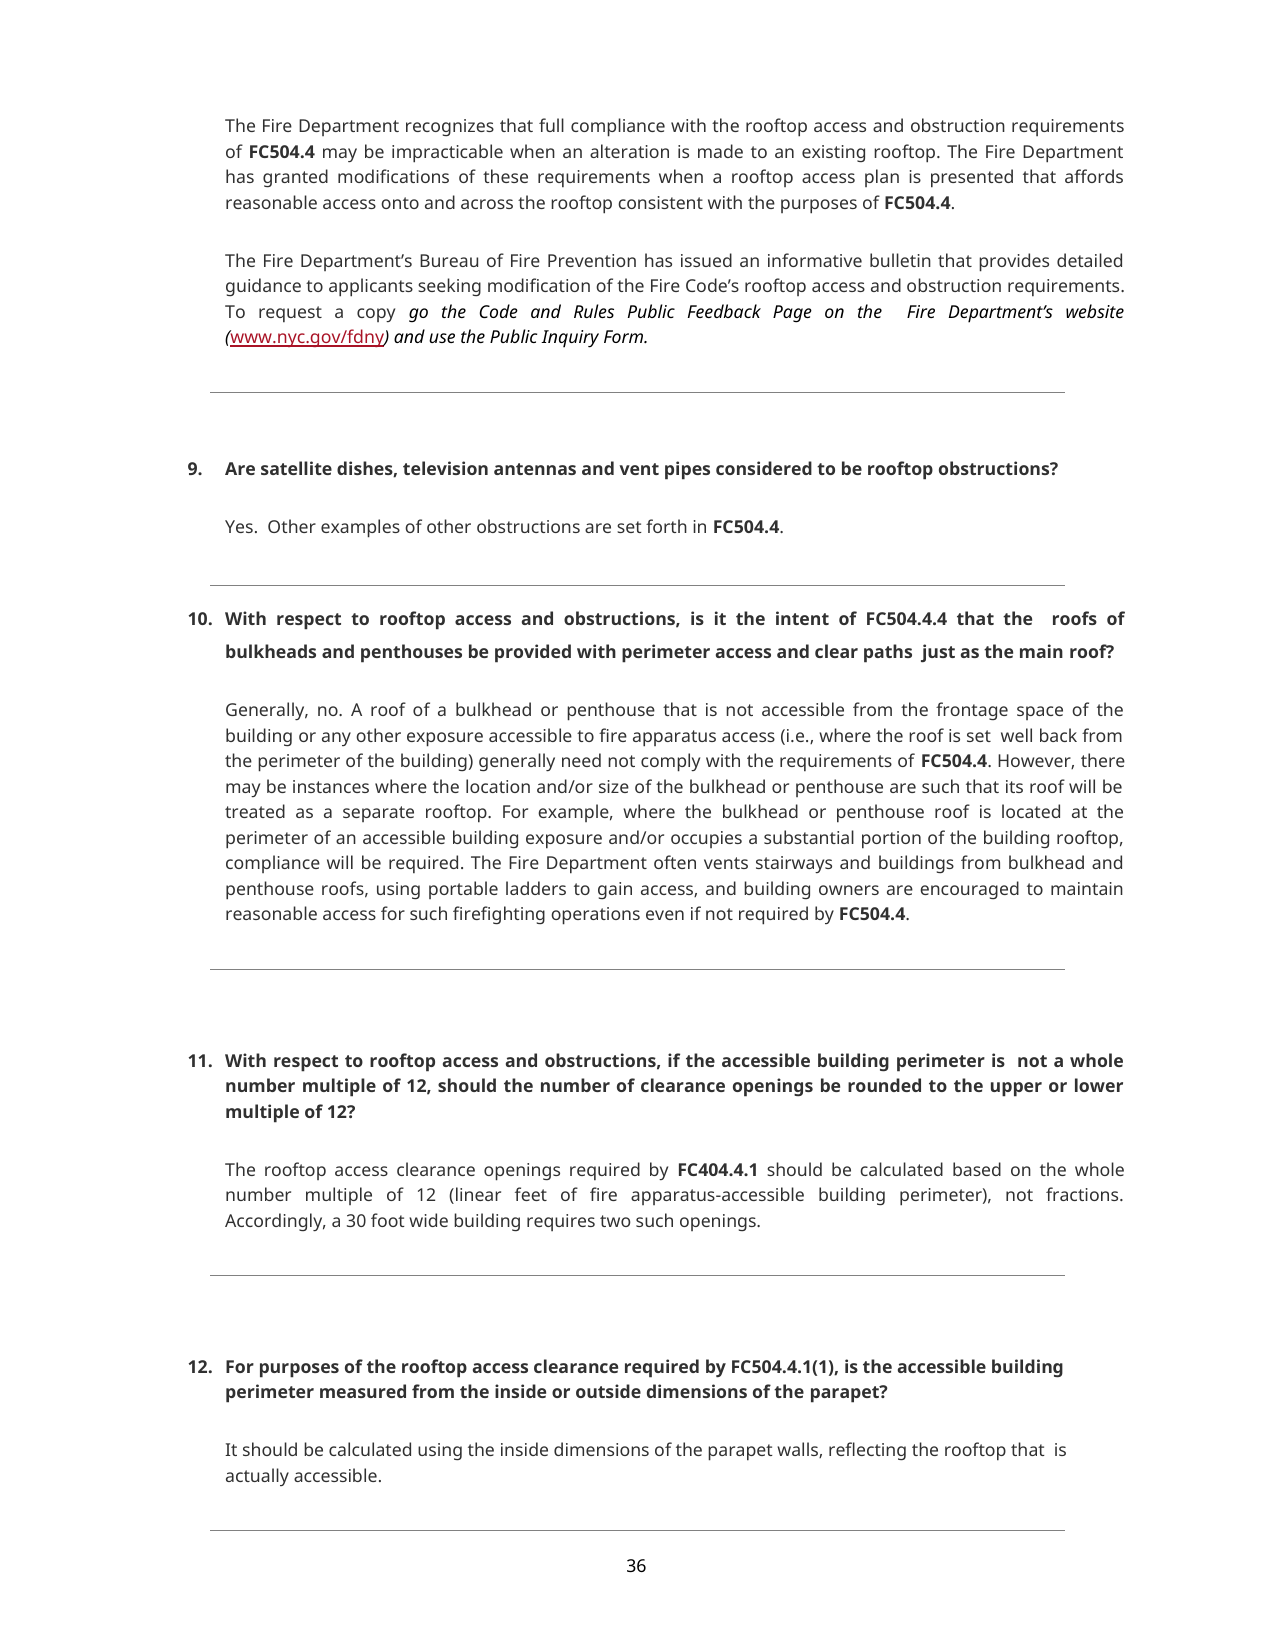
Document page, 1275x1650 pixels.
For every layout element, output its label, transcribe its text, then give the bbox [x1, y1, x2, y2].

text The Fire Department’s Bureau of Fire Prevention has issued an informative bulletin that provides detailed guidance to applicants seeking modification of the Fire Code’s rooftop access and obstruction requirements. To request a copy go the Code and Rules Public Feedback Page on the Fire Department’s website (www.nyc.gov/fdny) and use the Public Inquiry Form. [225, 248, 1126, 349]
text Generally, no. A roof of a bulkhead or penthouse that is not accessible from the frontage space of the building or any other exposure accessible to fire apparatus access (i.e., where the roof is set well back from the perimeter of the building) generally need not comply with the requirements of FC504.4. However, there may be instances where the location and/or size of the bulkhead or penthouse are such that its roof will be treated as a separate rooftop. For example, where the bulkhead or penthouse roof is located at the perimeter of an accessible building exposure and/or occupies a substantial portion of the building rooftop, compliance will be required. The Fire Department often vents stairways and buildings from bulkhead and penthouse roofs, using portable ladders to gain access, and building owners are encouraged to maintain reasonable access for such firefighting operations even if not required by FC504.4. [225, 698, 1126, 926]
subtitle For purposes of the rooftop access clearance required by FC504.4.1(1), is the accessible building perimeter measured from the inside or outside dimensions of the parapet? [187, 1354, 1126, 1404]
subtitle With respect to rooftop access and obstructions, is it the intent of FC504.4.4 that the roofs of bulkheads and penthouses be provided with perimeter access and clear paths just as the main roof? [187, 607, 1125, 664]
subtitle Are satellite dishes, television antennas and vent pipes considered to be rooftop obstructions? [187, 457, 1125, 481]
text Yes. Other examples of other obstructions are set forth in FC504.4. [225, 515, 1137, 539]
text The rooftop access clearance openings required by FC404.4.1 should be calculated based on the whole number multiple of 12 (linear feet of fire apparatus-accessible building perimeter), not fractions. Accordingly, a 30 foot wide building requires two such openings. [225, 1157, 1125, 1232]
text It should be calculated using the inside dimensions of the parapet walls, reflecting the rooftop that is actually accessible. [225, 1438, 1118, 1487]
text The Fire Department recognizes that full compliance with the rooftop access and obstruction requirements of FC504.4 may be impracticable when an alteration is made to an existing rooftop. The Fire Department has granted modifications of these requirements when a rooftop access plan is presented that affords reasonable access onto and across the rooftop consistent with the purposes of FC504.4. [225, 114, 1126, 215]
subtitle With respect to rooftop access and obstructions, if the accessible building perimeter is not a whole number multiple of 12, should the number of clearance openings be rounded to the upper or lower multiple of 12? [187, 1048, 1125, 1123]
